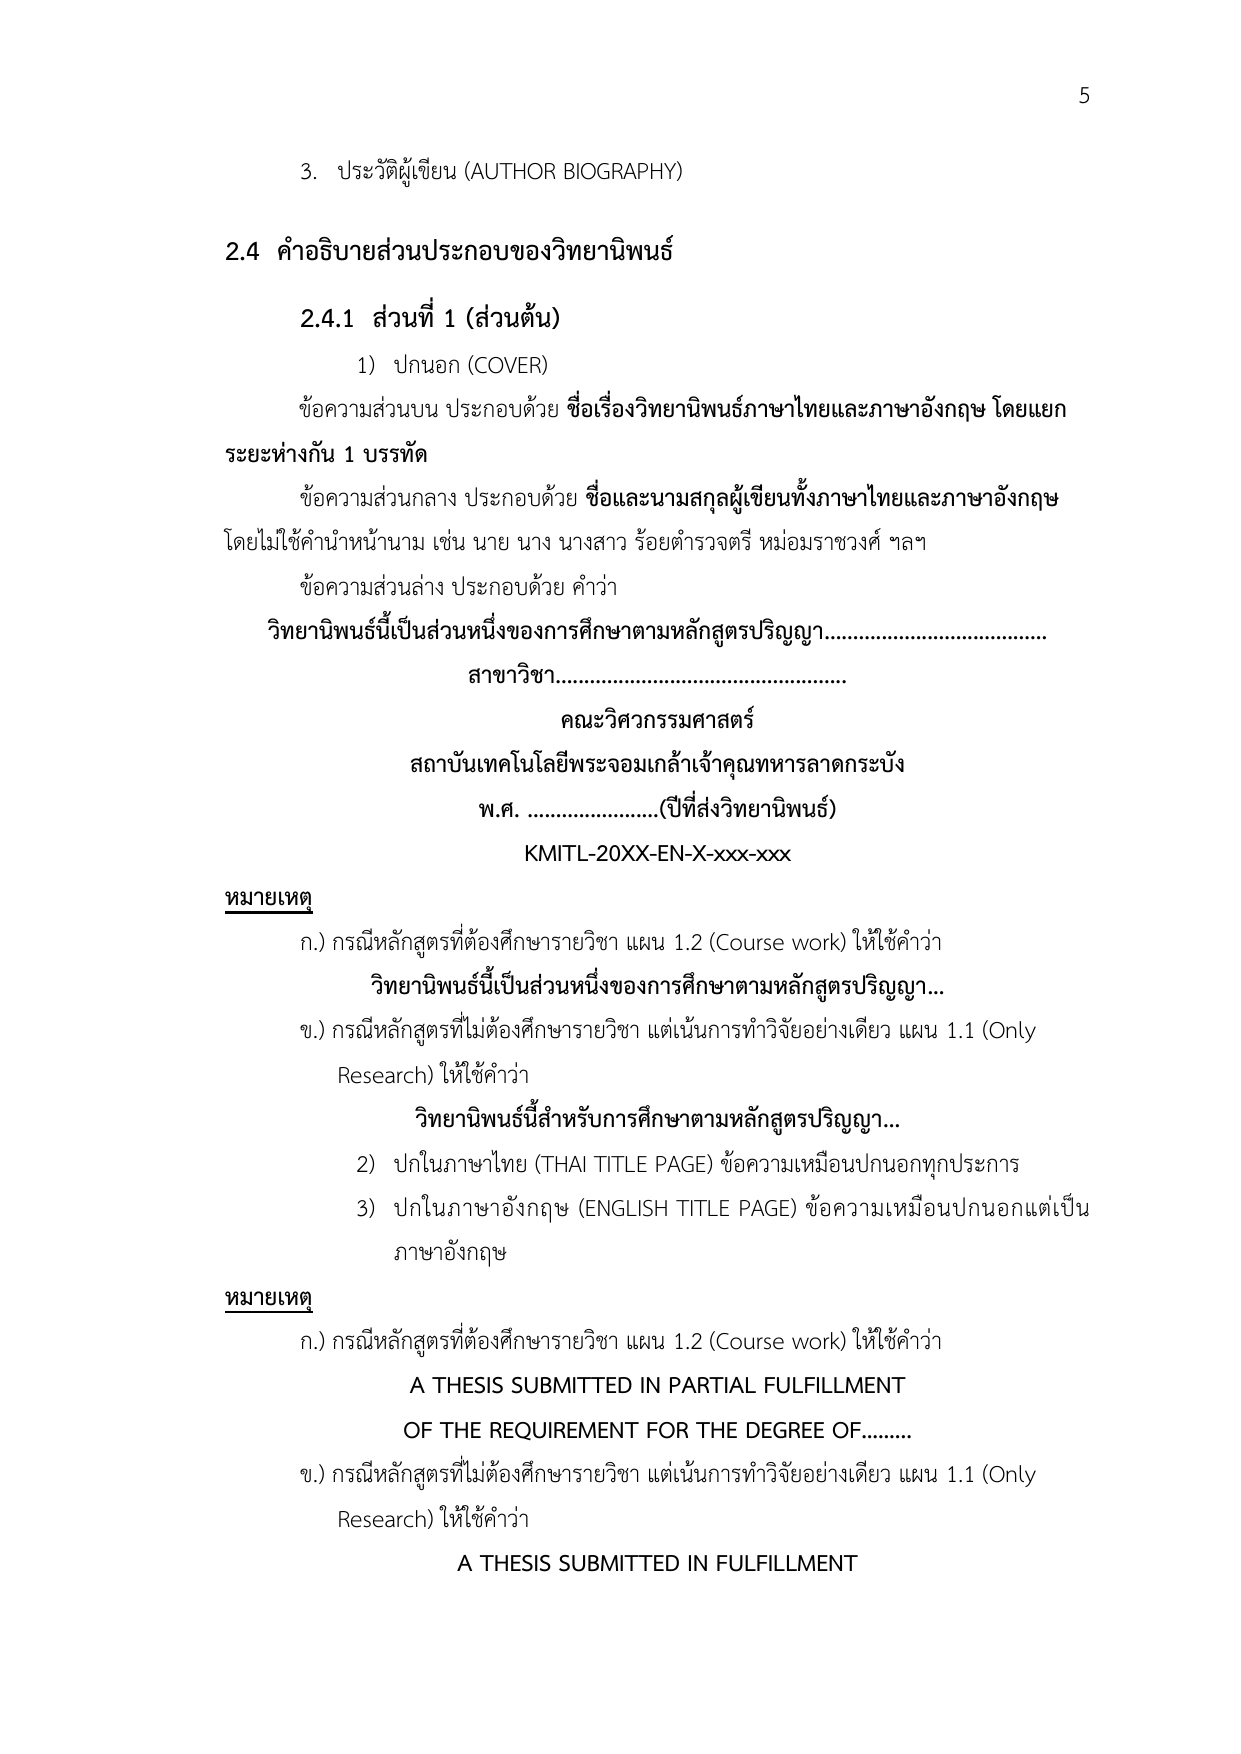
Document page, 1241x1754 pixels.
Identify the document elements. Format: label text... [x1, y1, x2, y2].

text วิทยานิพนธ์นี้เป็นส่วนหนึ่งของการศึกษาตามหลักสูตรปริญญา....................................... [225, 610, 1090, 655]
text วิทยานิพนธ์นี้เป็นส่วนหนึ่งของการศึกษาตามหลักสูตรปริญญา... [225, 965, 1090, 1010]
subtitle ปกในภาษาอังกฤษ (ENGLISH TITLE PAGE) ข้อความเหมือนปกนอกแต่เป็นภาษาอังกฤษ [356, 1187, 1090, 1276]
text ข้อความส่วนล่าง ประกอบด้วย คำว่า [225, 566, 1090, 610]
text สาขาวิชา................................................... [225, 655, 1090, 699]
text คณะวิศวกรรมศาสตร์ [225, 699, 1090, 743]
text OF THE REQUIREMENT FOR THE DEGREE OF……... [225, 1409, 1090, 1453]
text สถาบันเทคโนโลยีพระจอมเกล้าเจ้าคุณทหารลาดกระบัง [225, 743, 1090, 788]
text ข.) กรณีหลักสูตรที่ไม่ต้องศึกษารายวิชา แต่เน้นการทำวิจัยอย่างเดียว แผน 1.1 (Only Research) ให้ใช้คำว่า [300, 1010, 1090, 1098]
text พ.ศ. .......................(ปีที่ส่งวิทยานิพนธ์) [225, 788, 1090, 832]
text วิทยานิพนธ์นี้สำหรับการศึกษาตามหลักสูตรปริญญา... [225, 1098, 1090, 1143]
text ข.) กรณีหลักสูตรที่ไม่ต้องศึกษารายวิชา แต่เน้นการทำวิจัยอย่างเดียว แผน 1.1 (Only Research) ให้ใช้คำว่า [300, 1453, 1090, 1542]
text ข้อความส่วนบน ประกอบด้วย ชื่อเรื่องวิทยานิพนธ์ภาษาไทยและภาษาอังกฤษ โดยแยกระยะห่างกัน 1 บรรทัด [225, 388, 1090, 477]
text ข้อความส่วนกลาง ประกอบด้วย ชื่อและนามสกุลผู้เขียนทั้งภาษาไทยและภาษาอังกฤษโดยไม่ใช้คำนำหน้านาม เช่น นาย นาง นางสาว ร้อยตำรวจตรี หม่อมราชวงศ์ ฯลฯ [225, 477, 1090, 566]
text หมายเหตุ [225, 1276, 1090, 1320]
text ก.) กรณีหลักสูตรที่ต้องศึกษารายวิชา แผน 1.2 (Course work) ให้ใช้คำว่า [225, 1320, 1090, 1365]
subtitle ส่วนที่ 1 (ส่วนต้น) [225, 294, 1090, 344]
subtitle คำอธิบายส่วนประกอบของวิทยานิพนธ์ [225, 228, 1090, 278]
list ประวัติผู้เขียน (AUTHOR BIOGRAPHY) [300, 150, 1090, 194]
text ก.) กรณีหลักสูตรที่ต้องศึกษารายวิชา แผน 1.2 (Course work) ให้ใช้คำว่า [225, 921, 1090, 965]
text KMITL-20XX-EN-X-xxx-xxx [225, 832, 1090, 877]
subtitle ปกในภาษาไทย (THAI TITLE PAGE) ข้อความเหมือนปกนอกทุกประการ [356, 1143, 1090, 1187]
subtitle ปกนอก (COVER) [356, 344, 1090, 388]
text A THESIS SUBMITTED IN FULFILLMENT [225, 1542, 1090, 1587]
text หมายเหตุ [225, 877, 1090, 921]
text A THESIS SUBMITTED IN PARTIAL FULFILLMENT [225, 1365, 1090, 1409]
